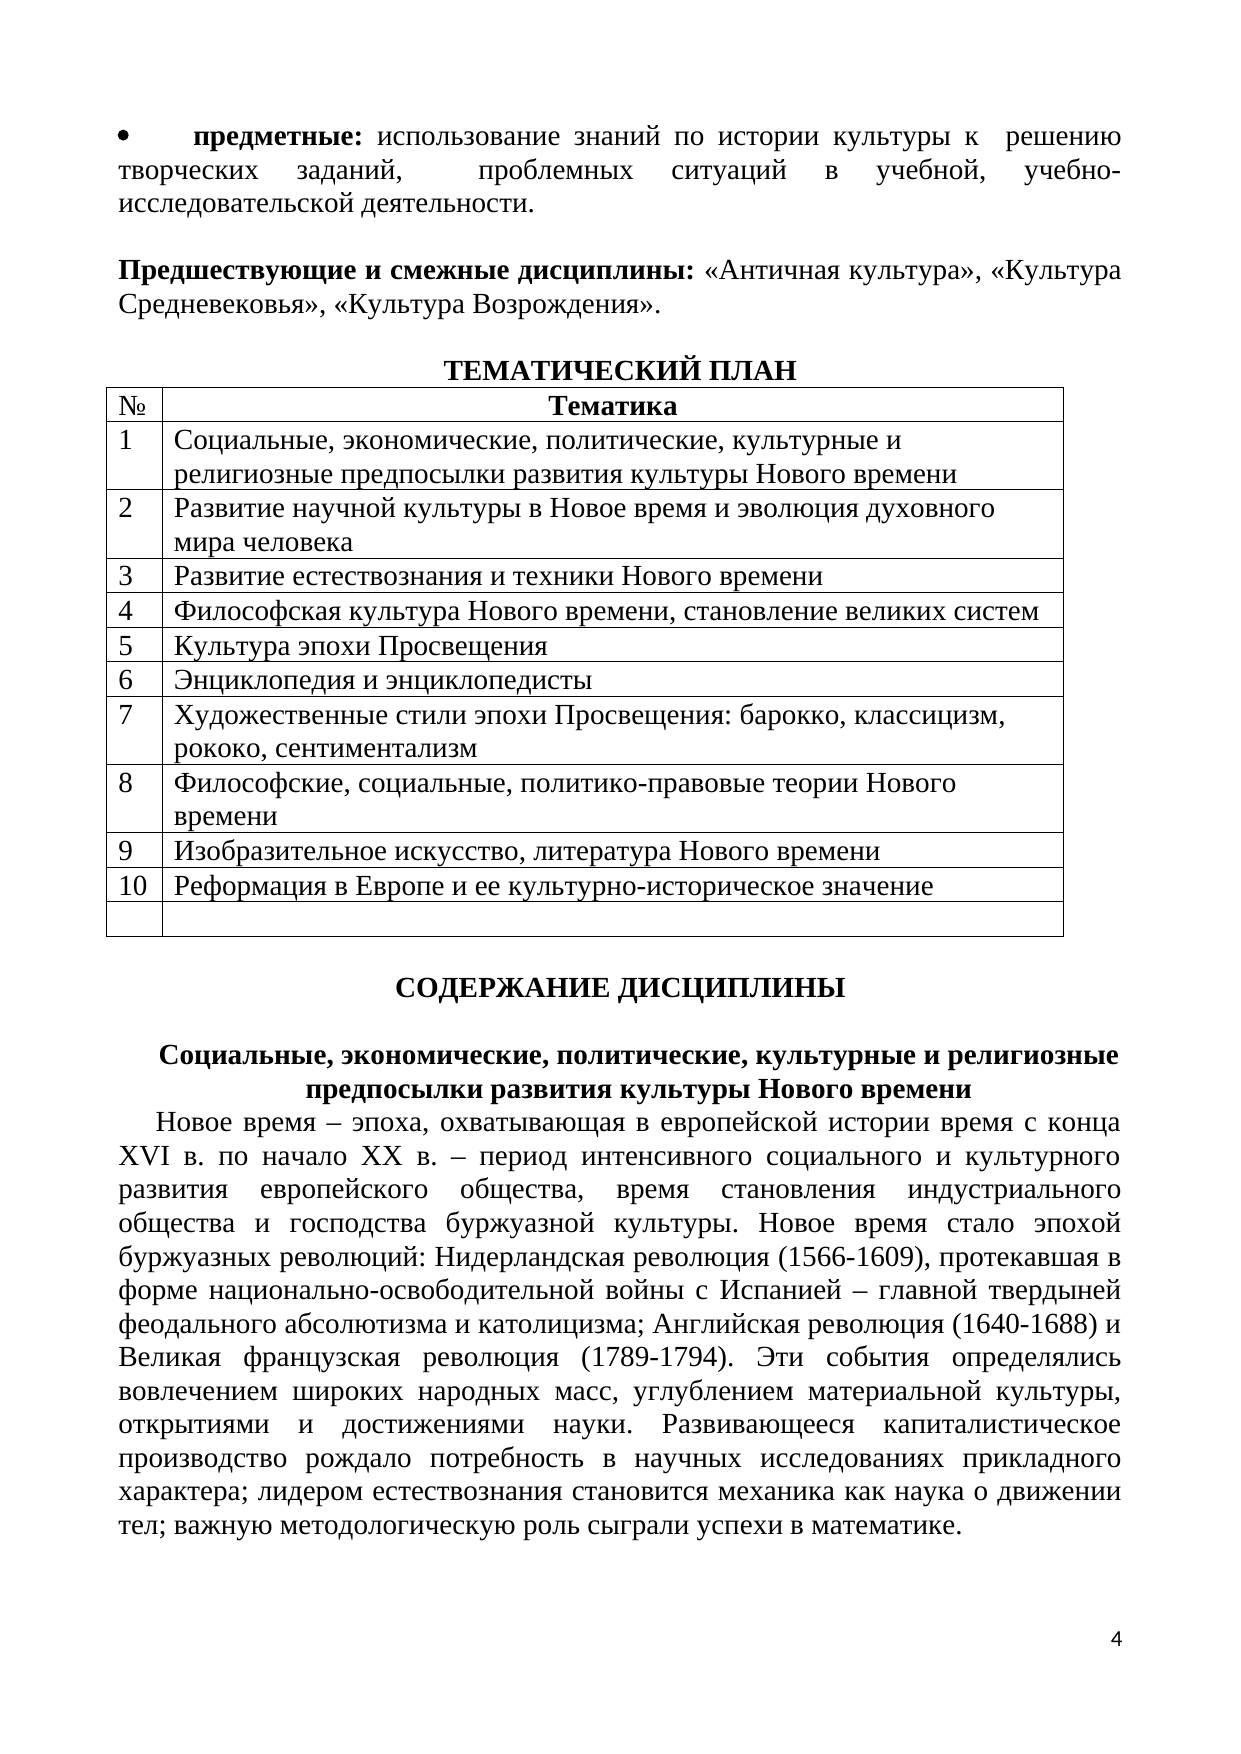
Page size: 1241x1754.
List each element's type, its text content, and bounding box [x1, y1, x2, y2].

table_cell Изобразительное искусство, литература Нового времени [163, 833, 1063, 867]
table_cell 10 [107, 868, 162, 901]
table_cell 6 [107, 662, 162, 696]
table_cell 2 [107, 490, 162, 557]
table_cell 8 [107, 765, 162, 832]
table_cell 4 [107, 593, 162, 627]
table_cell 1 [107, 422, 162, 489]
table_cell 7 [107, 697, 162, 764]
table_header Тематика [163, 388, 1063, 421]
table_cell [163, 902, 1063, 936]
table_cell 5 [107, 628, 162, 661]
table_cell Энциклопедия и энциклопедисты [163, 662, 1063, 696]
table_cell Реформация в Европе и ее культурно-историческое значение [163, 868, 1063, 901]
table_cell 3 [107, 559, 162, 592]
text ТЕМАТИЧЕСКИЙ ПЛАН [118, 353, 1122, 387]
table_cell 9 [107, 833, 162, 867]
text Новое время – эпоха, охватывающая в европейской истории время с конца XVI в. по начало XX в. – период интенсивного социального и культурного развития европейского общества, время становления индустриального общества и господства буржуазной культуры. Новое время стало эпохой буржуазных революций: Нидерландская революция (1566-1609), протекавшая в форме национально-освободительной войны с Испанией – главной твердыней феодального абсолютизма и католицизма; Английская революция (1640-1688) и Великая французская революция (1789-1794). Эти события определялись вовлечением широких народных масс, углублением материальной культуры, открытиями и достижениями науки. Развивающееся капиталистическое производство рождало потребность в научных исследованиях прикладного характера; лидером естествознания становится механика как наука о движении тел; важную методологическую роль сыграли успехи в математике. [118, 1104, 1122, 1541]
table_cell Философская культура Нового времени, становление великих систем [163, 593, 1063, 627]
table_cell Культура эпохи Просвещения [163, 628, 1063, 661]
text Социальные, экономические, политические, культурные и религиозные предпосылки развития культуры Нового времени [155, 1037, 1122, 1104]
text СОДЕРЖАНИЕ ДИСЦИПЛИНЫ [118, 970, 1122, 1004]
table_cell Развитие научной культуры в Новое время и эволюция духовного мира человека [163, 490, 1063, 557]
table_header № [107, 388, 162, 421]
table_cell Философские, социальные, политико-правовые теории Нового времени [163, 765, 1063, 832]
table_cell Развитие естествознания и техники Нового времени [163, 559, 1063, 592]
text Предшествующие и смежные дисциплины: «Античная культура», «Культура Средневековья», «Культура Возрождения». [118, 252, 1122, 319]
table_cell [107, 902, 162, 936]
table_cell Социальные, экономические, политические, культурные и религиозные предпосылки развития культуры Нового времени [163, 422, 1063, 489]
table_cell Художественные стили эпохи Просвещения: барокко, классицизм, рококо, сентиментализм [163, 697, 1063, 764]
list предметные: использование знаний по истории культуры к решению творческих заданий, проблемных ситуаций в учебной, учебно-исследовательской деятельности. [118, 118, 1122, 219]
